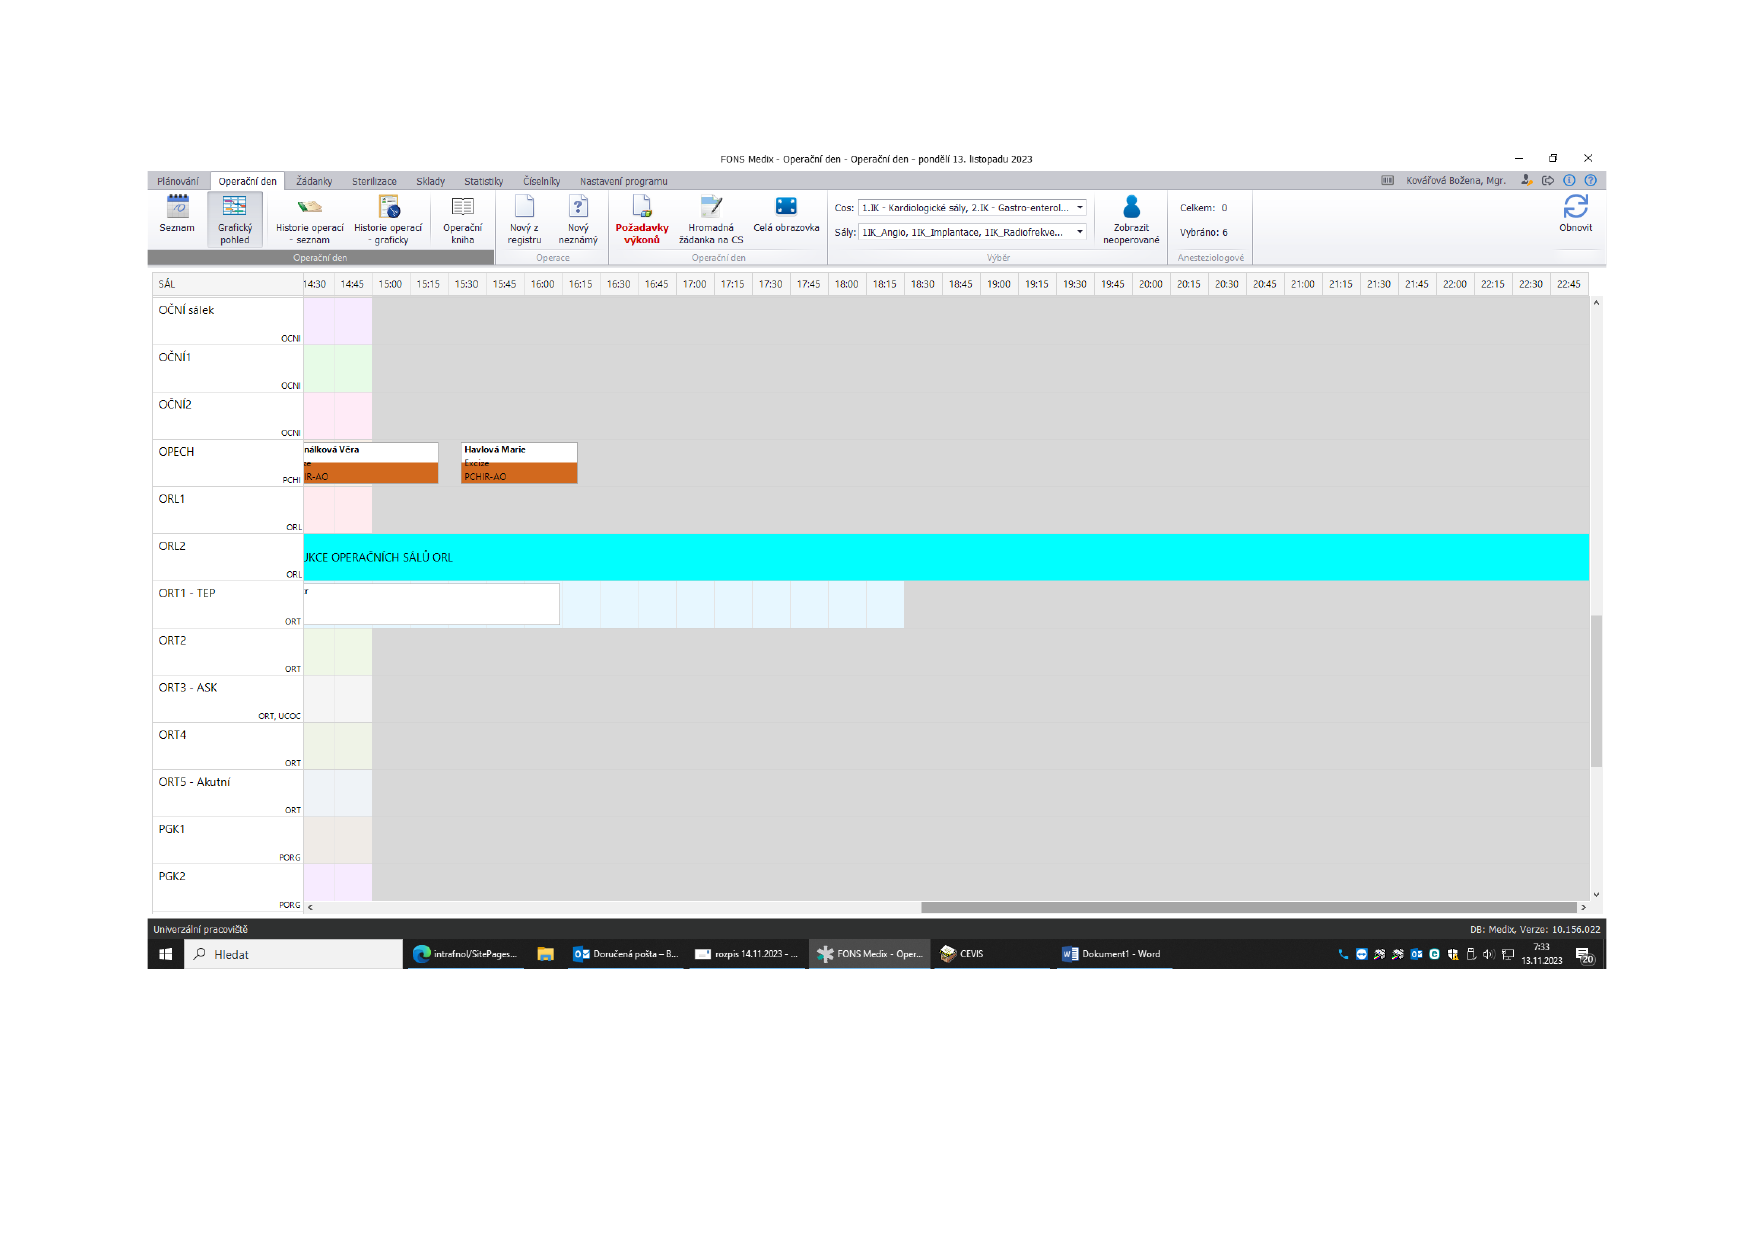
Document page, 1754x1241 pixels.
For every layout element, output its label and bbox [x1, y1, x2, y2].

picture [147, 147, 1607, 969]
